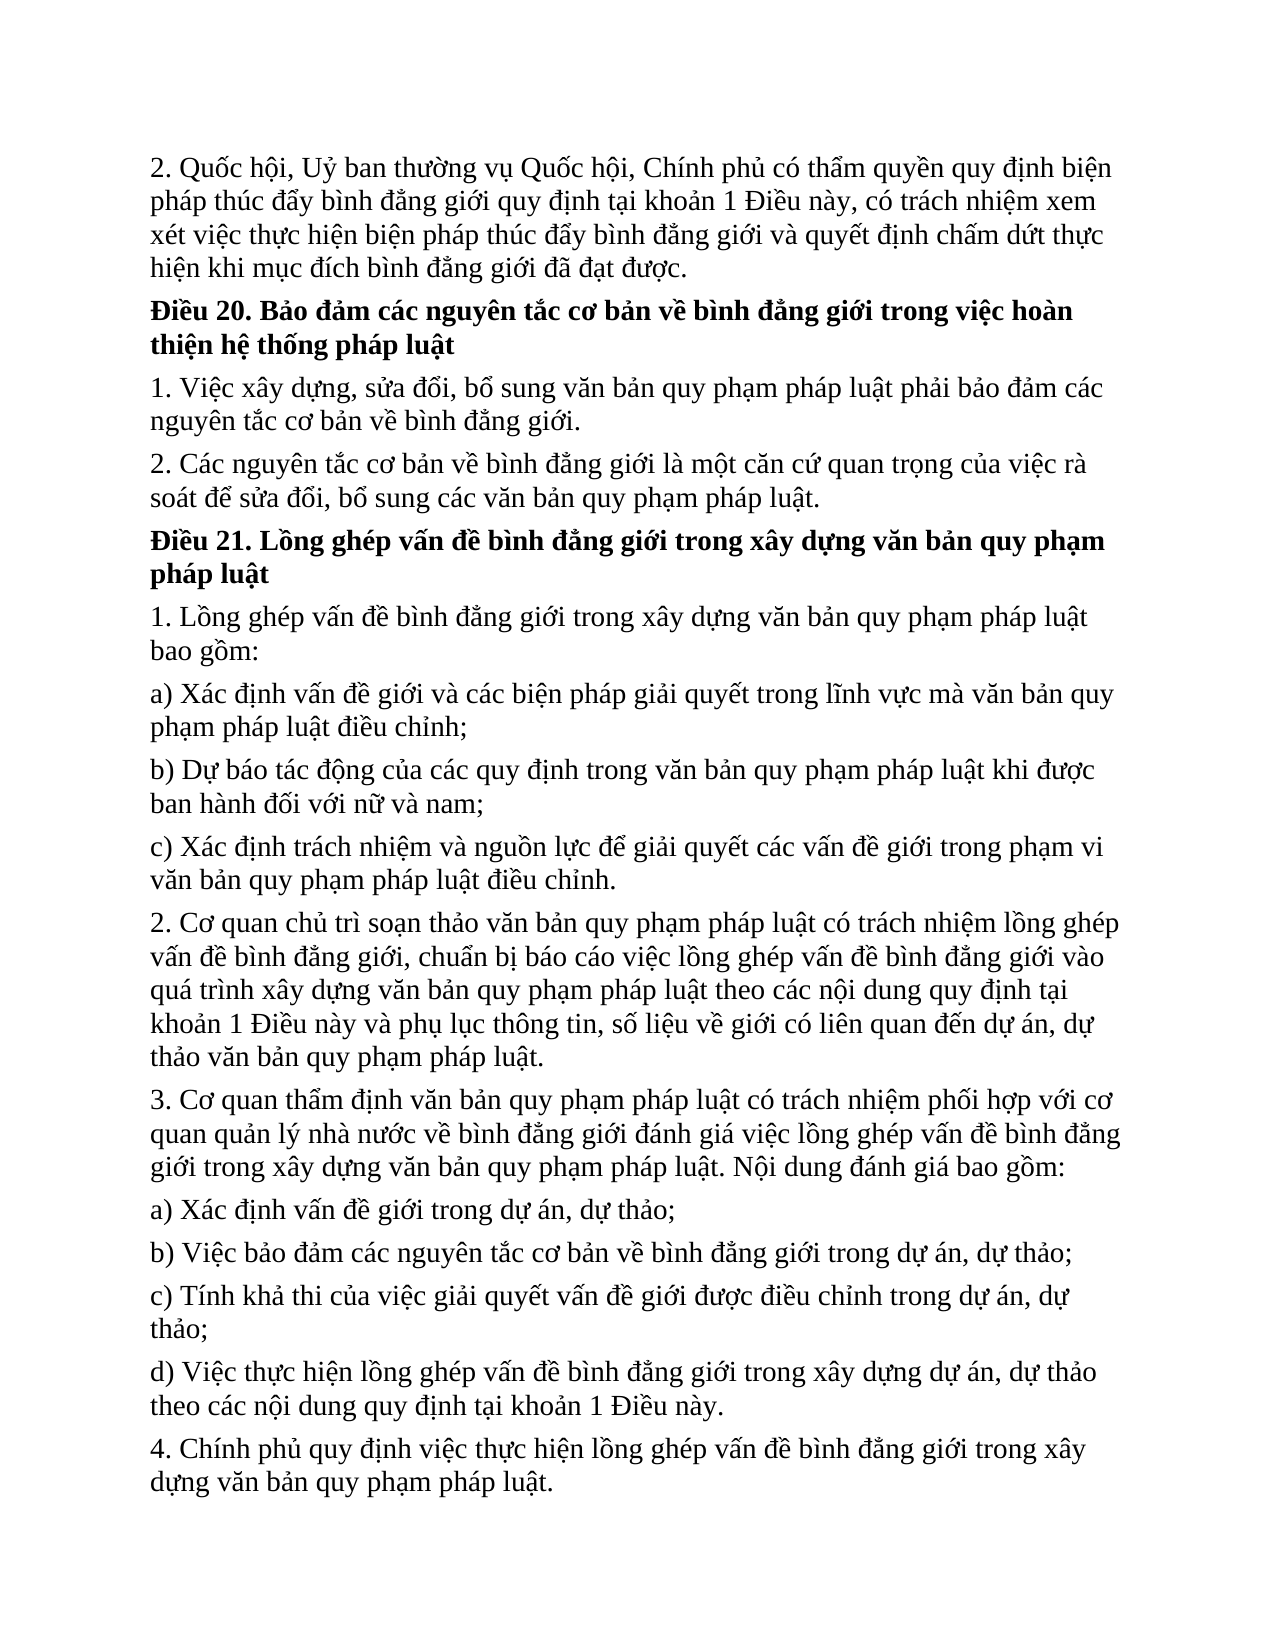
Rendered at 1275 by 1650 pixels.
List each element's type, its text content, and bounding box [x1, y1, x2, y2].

text 1. Việc xây dựng, sửa đổi, bổ sung văn bản quy phạm pháp luật phải bảo đảm các nguyên tắc cơ bản về bình đẳng giới. [150, 370, 1125, 437]
text 4. Chính phủ quy định việc thực hiện lồng ghép vấn đề bình đẳng giới trong xây dựng văn bản quy phạm pháp luật. [150, 1431, 1125, 1498]
text b) Việc bảo đảm các nguyên tắc cơ bản về bình đẳng giới trong dự án, dự thảo; [150, 1235, 1125, 1269]
text c) Tính khả thi của việc giải quyết vấn đề giới được điều chỉnh trong dự án, dự thảo; [150, 1278, 1125, 1345]
text a) Xác định vấn đề giới và các biện pháp giải quyết trong lĩnh vực mà văn bản quy phạm pháp luật điều chỉnh; [150, 676, 1125, 743]
text d) Việc thực hiện lồng ghép vấn đề bình đẳng giới trong xây dựng dự án, dự thảo theo các nội dung quy định tại khoản 1 Điều này. [150, 1354, 1125, 1422]
text a) Xác định vấn đề giới trong dự án, dự thảo; [150, 1192, 1125, 1226]
text 2. Quốc hội, Uỷ ban thường vụ Quốc hội, Chính phủ có thẩm quyền quy định biện pháp thúc đẩy bình đẳng giới quy định tại khoản 1 Điều này, có trách nhiệm xem xét việc thực hiện biện pháp thúc đẩy bình đẳng giới và quyết định chấm dứt thực hiện khi mục đích bình đẳng giới đã đạt được. [150, 150, 1125, 284]
text Điều 20. Bảo đảm các nguyên tắc cơ bản về bình đẳng giới trong việc hoàn thiện hệ thống pháp luật [150, 293, 1125, 361]
text 2. Các nguyên tắc cơ bản về bình đẳng giới là một căn cứ quan trọng của việc rà soát để sửa đổi, bổ sung các văn bản quy phạm pháp luật. [150, 446, 1125, 513]
text c) Xác định trách nhiệm và nguồn lực để giải quyết các vấn đề giới trong phạm vi văn bản quy phạm pháp luật điều chỉnh. [150, 829, 1125, 896]
text 2. Cơ quan chủ trì soạn thảo văn bản quy phạm pháp luật có trách nhiệm lồng ghép vấn đề bình đẳng giới, chuẩn bị báo cáo việc lồng ghép vấn đề bình đẳng giới vào quá trình xây dựng văn bản quy phạm pháp luật theo các nội dung quy định tại khoản 1 Điều này và phụ lục thông tin, số liệu về giới có liên quan đến dự án, dự thảo văn bản quy phạm pháp luật. [150, 905, 1125, 1073]
text Điều 21. Lồng ghép vấn đề bình đẳng giới trong xây dựng văn bản quy phạm pháp luật [150, 523, 1125, 590]
text b) Dự báo tác động của các quy định trong văn bản quy phạm pháp luật khi được ban hành đối với nữ và nam; [150, 752, 1125, 819]
text 1. Lồng ghép vấn đề bình đẳng giới trong xây dựng văn bản quy phạm pháp luật bao gồm: [150, 599, 1125, 666]
text 3. Cơ quan thẩm định văn bản quy phạm pháp luật có trách nhiệm phối hợp với cơ quan quản lý nhà nước về bình đẳng giới đánh giá việc lồng ghép vấn đề bình đẳng giới trong xây dựng văn bản quy phạm pháp luật. Nội dung đánh giá bao gồm: [150, 1082, 1125, 1183]
